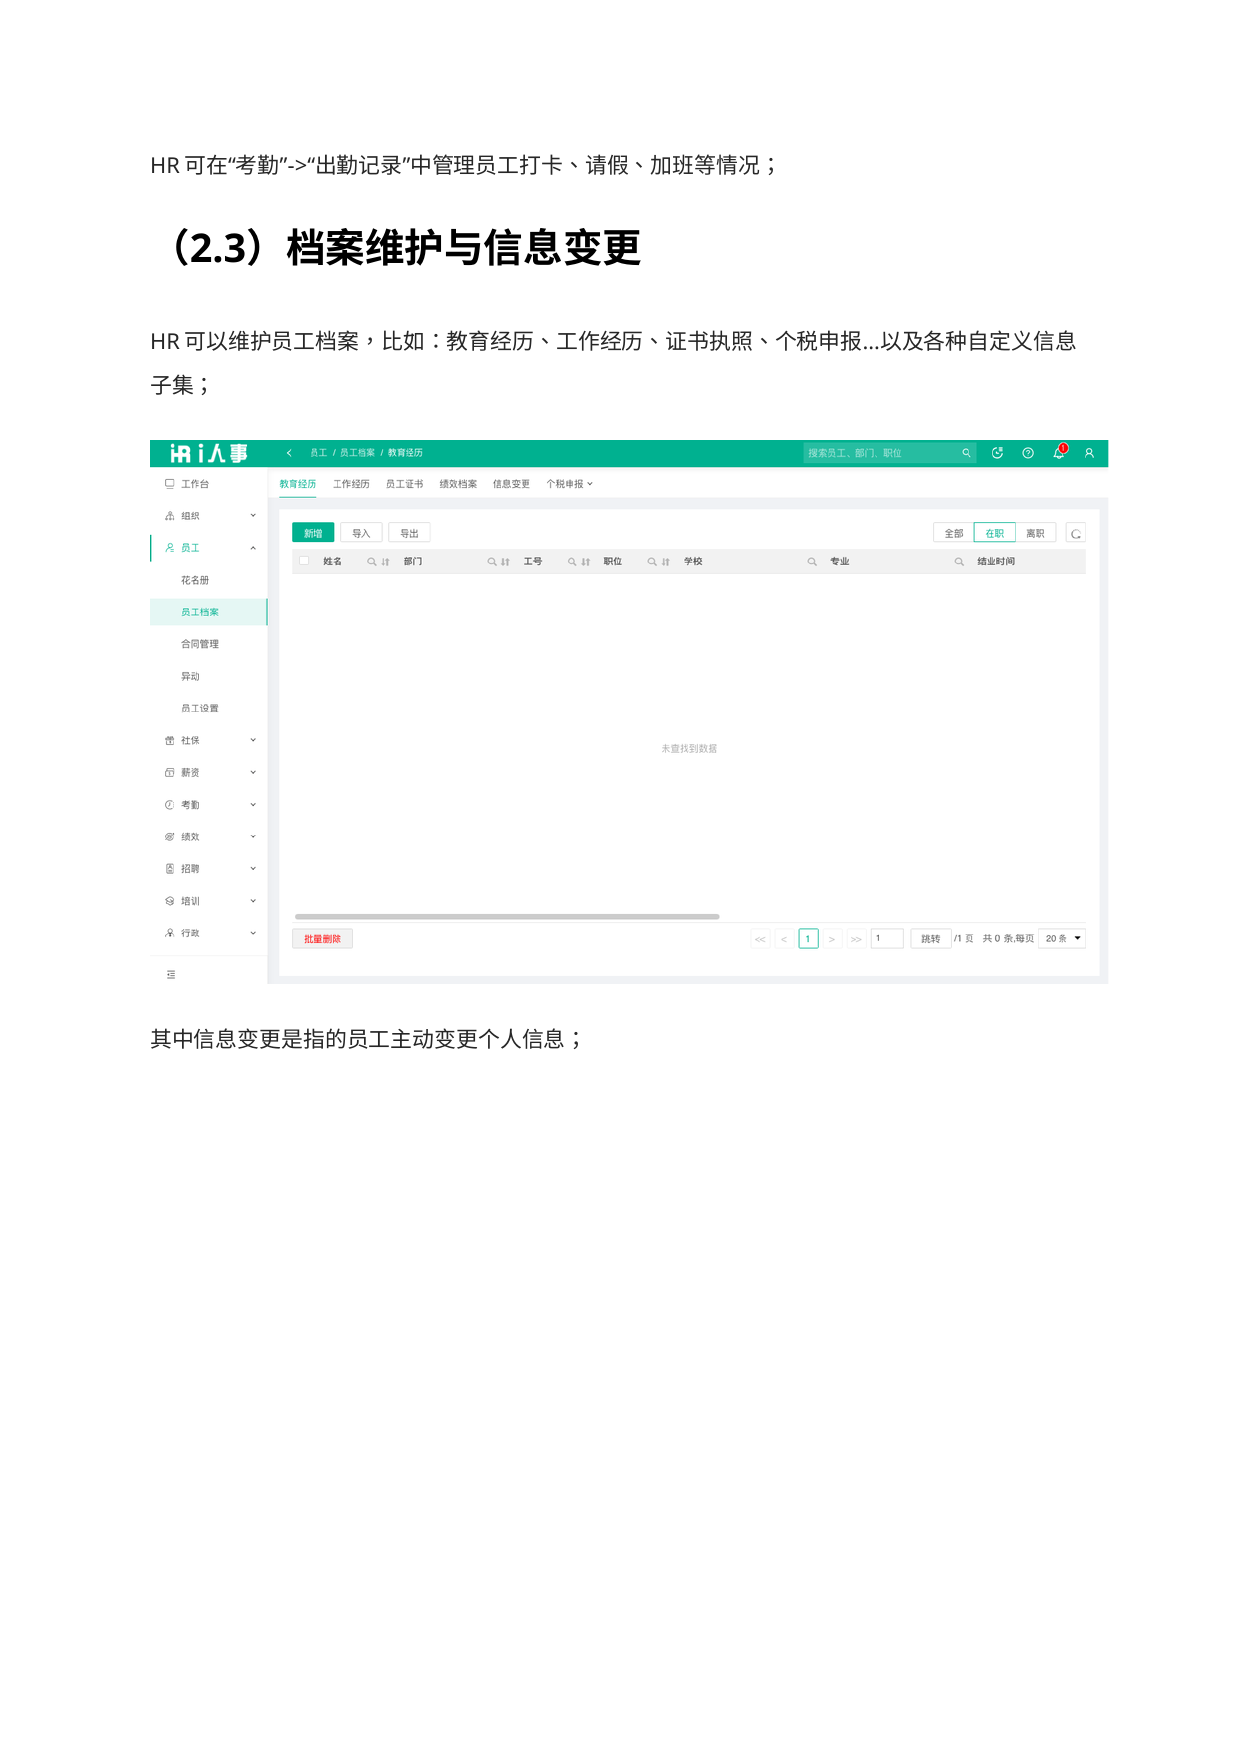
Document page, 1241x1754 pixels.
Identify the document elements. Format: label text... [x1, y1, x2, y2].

text HR可以维护员工档案，比如：教育经历、工作经历、证书执照、个税申报...以及各种自定义信息子集； [150, 326, 1090, 400]
picture [150, 440, 1109, 984]
text 其中信息变更是指的员工主动变更个人信息； [150, 1024, 1090, 1054]
subtitle （2.3）档案维护与信息变更 [150, 209, 1090, 274]
text HR可在“考勤”->“出勤记录”中管理员工打卡、请假、加班等情况； [150, 150, 1090, 180]
